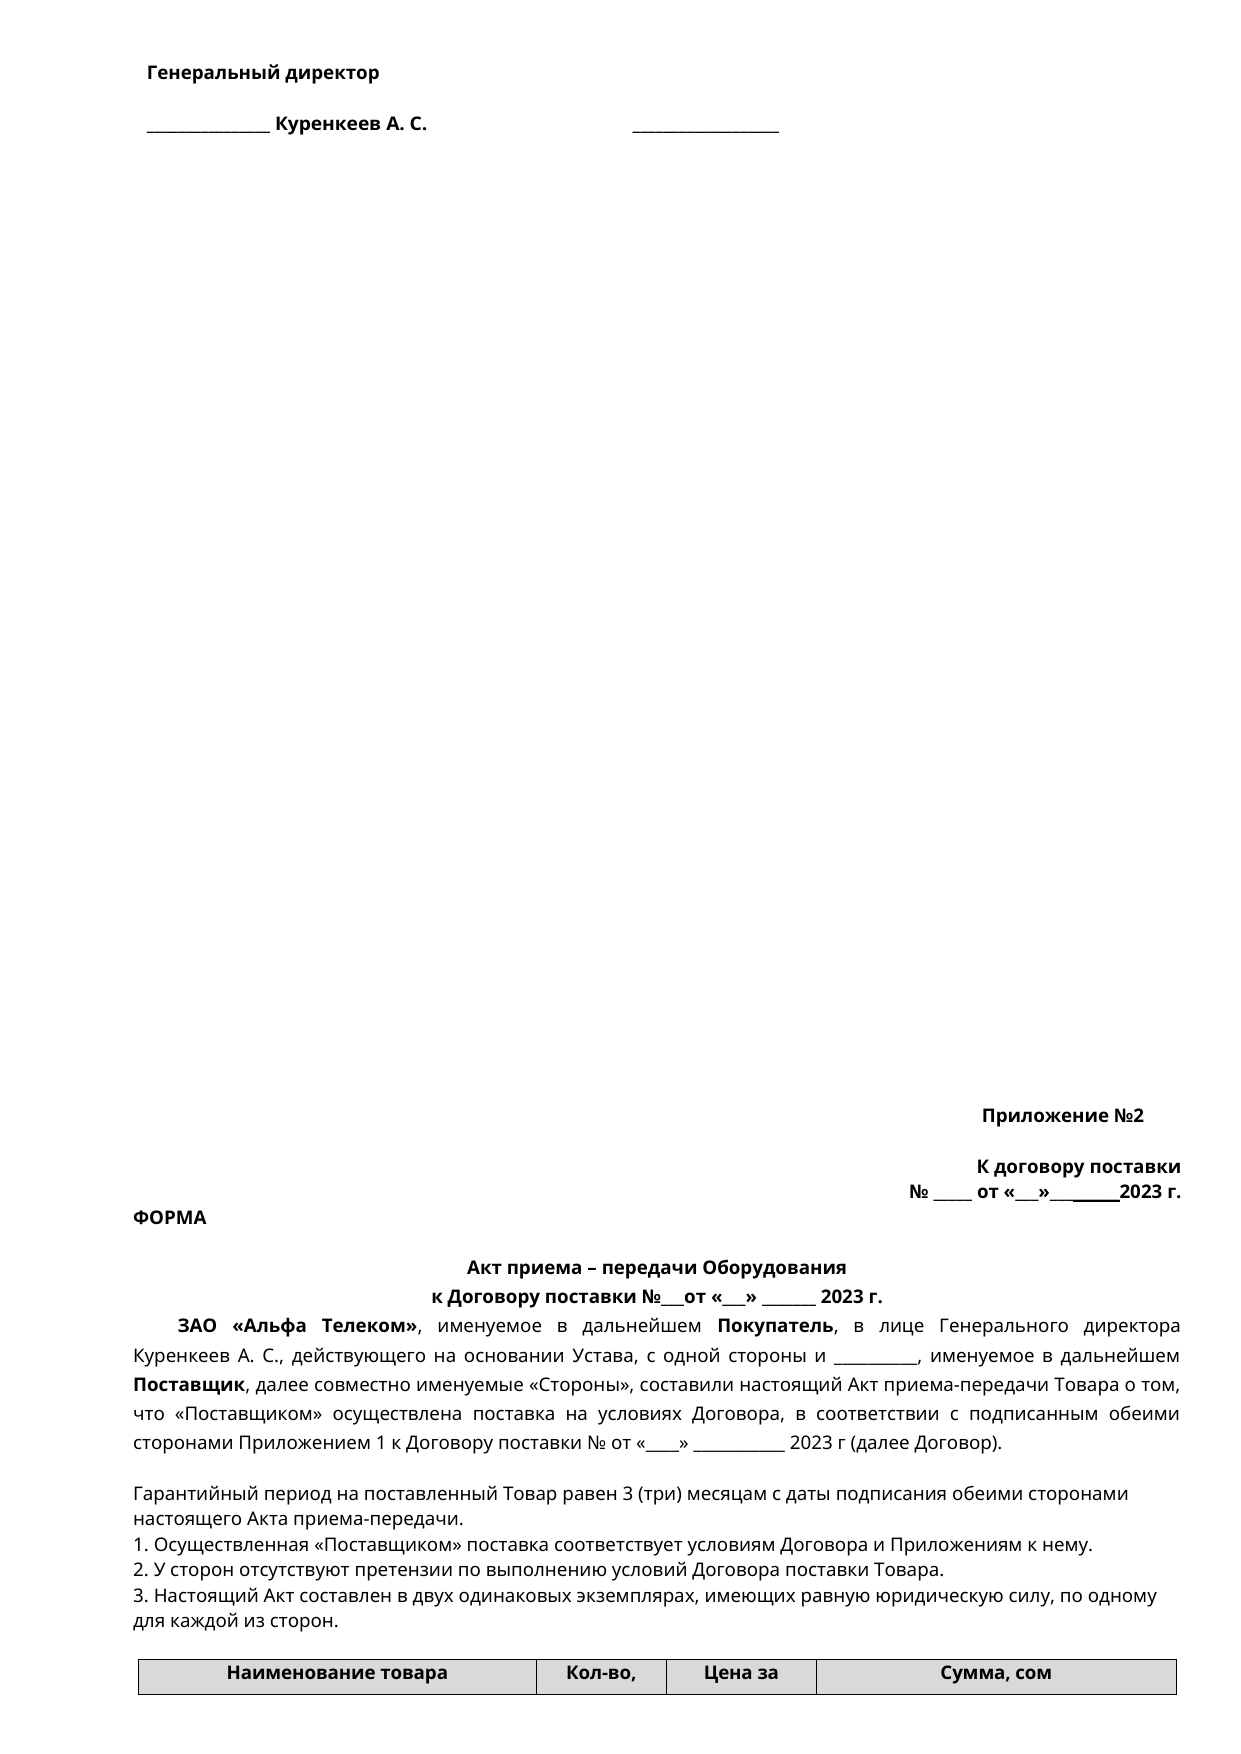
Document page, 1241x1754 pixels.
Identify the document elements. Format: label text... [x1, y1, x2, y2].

text 2. У сторон отсутствуют претензии по выполнению условий Договора поставки Товара. [133, 1556, 1181, 1582]
table_header Кол-во, шт. [537, 1660, 666, 1694]
text № _____ от «___»_________2023 г. [133, 1178, 1181, 1204]
text к Договору поставки №___от «___» _______ 2023 г. [133, 1283, 1181, 1309]
text 3. Настоящий Акт составлен в двух одинаковых экземплярах, имеющих равную юридическую силу, по одному для каждой из сторон. [133, 1582, 1181, 1633]
text Приложение №2 [913, 1102, 1181, 1127]
text ФОРМА [133, 1204, 1181, 1229]
table_header Сумма, сом [817, 1660, 1176, 1694]
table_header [667, 1660, 816, 1694]
text 1. Осуществленная «Поставщиком» поставка соответствует условиям Договора и Приложениям к нему. [133, 1531, 1181, 1556]
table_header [135, 59, 621, 438]
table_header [621, 59, 1181, 438]
table_header Наименование товара [139, 1660, 536, 1694]
text ЗАО «Альфа Телеком», именуемое в дальнейшем Покупатель, в лице Генерального директора Куренкеев А. С., действующего на основании Устава, с одной стороны и __________, именуемое в дальнейшем Поставщик, далее совместно именуемые «Стороны», составили настоящий Акт приема-передачи Товара о том, что «Поставщиком» осуществлена поставка на условиях Договора, в соответствии с подписанным обеими сторонами Приложением 1 к Договору поставки № от «____» ___________ 2023 г (далее Договор). [133, 1313, 1181, 1455]
text К договору поставки [133, 1153, 1181, 1178]
text Акт приема – передачи Оборудования [133, 1254, 1181, 1279]
text Гарантийный период на поставленный Товар равен 3 (три) месяцам с даты подписания обеими сторонами настоящего Акта приема-передачи. [133, 1480, 1181, 1531]
